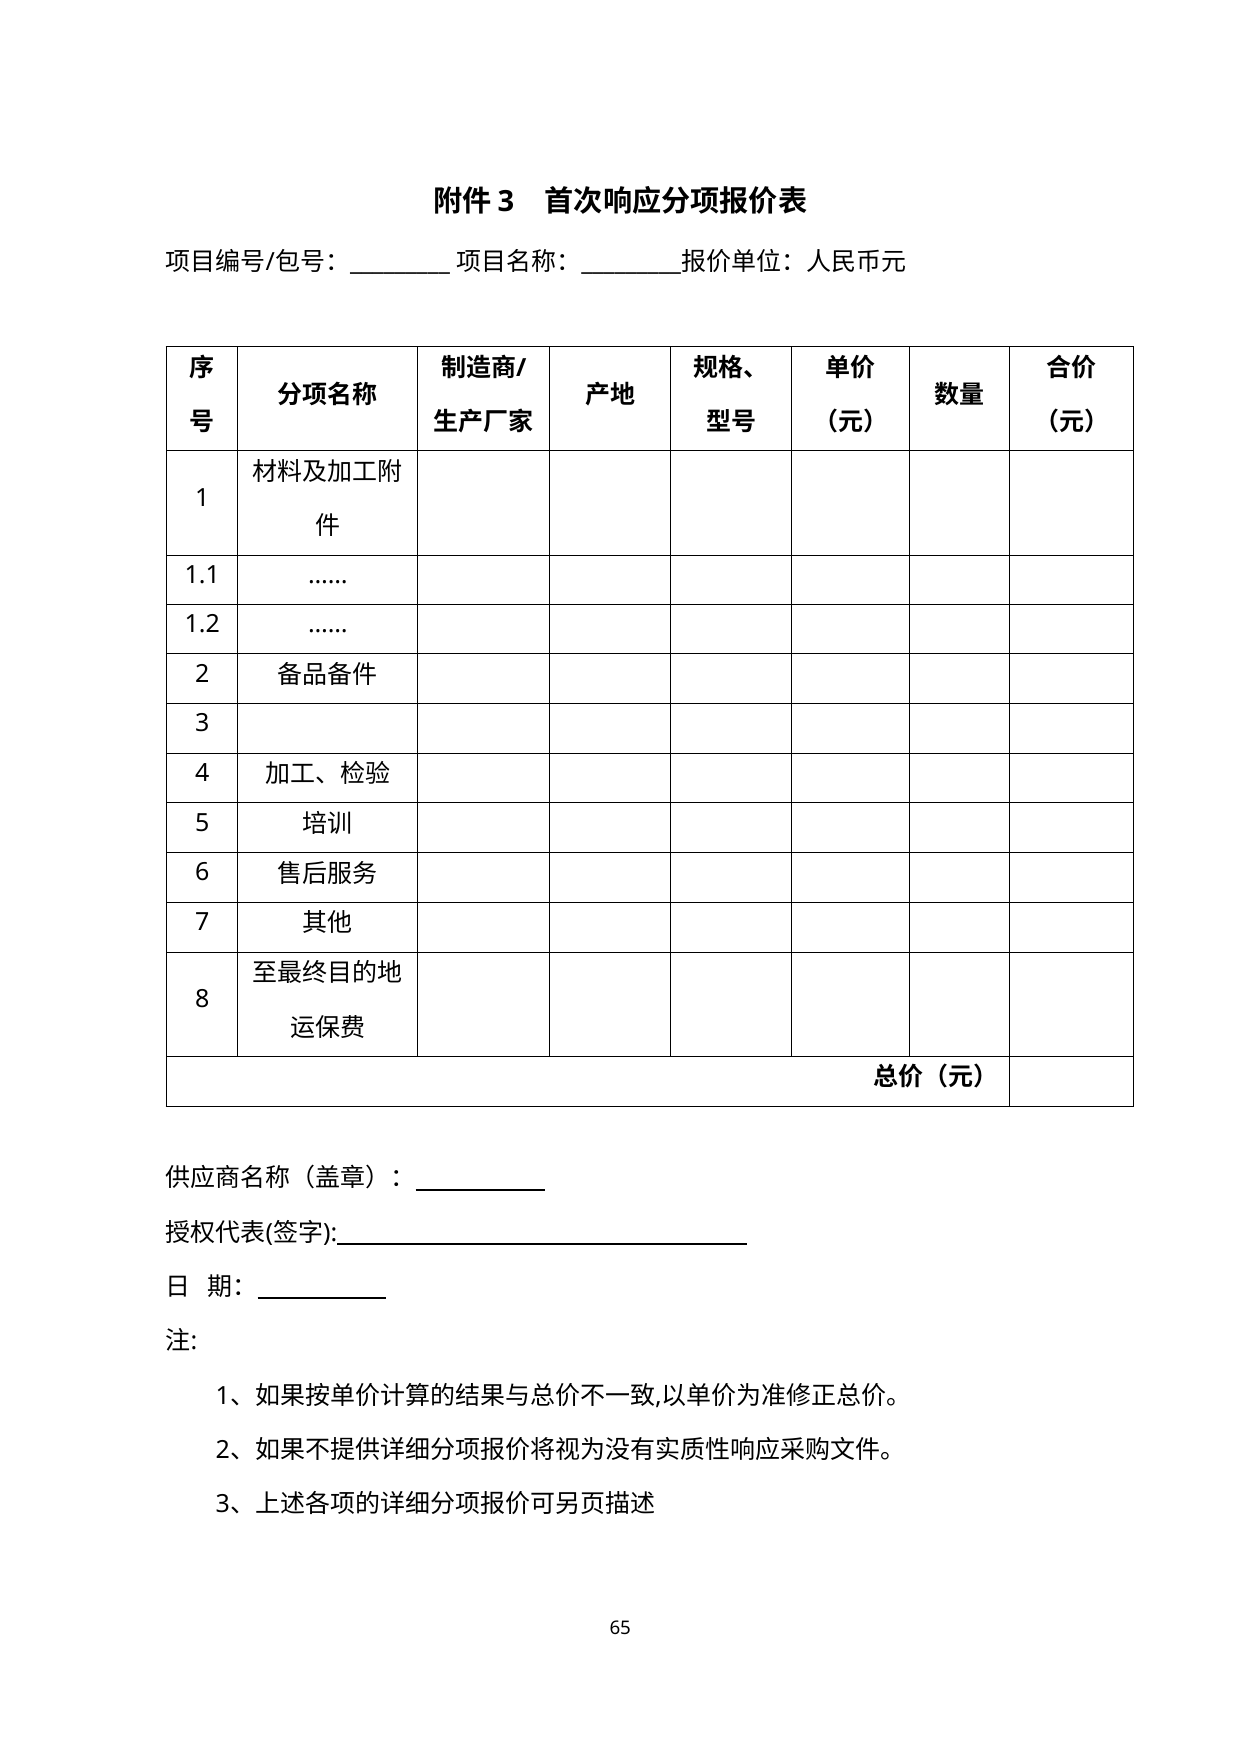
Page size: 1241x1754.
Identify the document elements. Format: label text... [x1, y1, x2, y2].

table_cell [671, 451, 791, 554]
table_cell 8 [167, 953, 237, 1056]
table_cell [550, 903, 670, 952]
table_cell [418, 953, 549, 1056]
table_cell [550, 556, 670, 604]
table_cell [418, 803, 549, 852]
text 1、如果按单价计算的结果与总价不一致,以单价为准修正总价。 [165, 1375, 1075, 1411]
table_cell 1 [167, 451, 237, 554]
table_cell 6 [167, 853, 237, 902]
table_cell [418, 704, 549, 752]
table_cell [1010, 953, 1133, 1056]
table_header 制造商/生产厂家 [418, 347, 549, 450]
table_cell [418, 654, 549, 703]
table_cell …… [238, 556, 417, 604]
table_cell [671, 953, 791, 1056]
table_cell …… [238, 605, 417, 653]
table_cell [671, 754, 791, 802]
table_cell 总价（元） [167, 1057, 1009, 1106]
table_cell [910, 556, 1009, 604]
table_cell [418, 556, 549, 604]
table_cell [550, 654, 670, 703]
table_cell [910, 803, 1009, 852]
table_cell [910, 704, 1009, 752]
table_cell [792, 654, 909, 703]
table_cell [550, 853, 670, 902]
table_cell 加工、检验 [238, 754, 417, 802]
table_cell [792, 853, 909, 902]
text 日 期： [165, 1266, 1075, 1303]
subtitle 附件3 首次响应分项报价表 [165, 178, 1075, 220]
table_cell 2 [167, 654, 237, 703]
table_cell [792, 754, 909, 802]
table_cell [1010, 1057, 1133, 1106]
table_cell [910, 853, 1009, 902]
text 3、上述各项的详细分项报价可另页描述 [165, 1484, 1075, 1520]
table_cell 其他 [238, 903, 417, 952]
table_cell [550, 803, 670, 852]
table_header 分项名称 [238, 347, 417, 450]
table_cell [910, 654, 1009, 703]
table_cell [671, 803, 791, 852]
table_header 数量 [910, 347, 1009, 450]
table_cell [671, 654, 791, 703]
table_cell [1010, 451, 1133, 554]
table_cell [1010, 754, 1133, 802]
table_cell [550, 953, 670, 1056]
table_cell [792, 704, 909, 752]
text 项目编号/包号：_________ 项目名称：_________报价单位：人民币元 [165, 241, 1075, 278]
table_cell [792, 605, 909, 653]
table_cell 备品备件 [238, 654, 417, 703]
table_cell [792, 451, 909, 554]
table_cell 培训 [238, 803, 417, 852]
text 2、如果不提供详细分项报价将视为没有实质性响应采购文件。 [165, 1429, 1075, 1466]
table_cell [238, 704, 417, 752]
table_cell [671, 903, 791, 952]
table_cell [550, 605, 670, 653]
table_header 单价（元） [792, 347, 909, 450]
table_cell [792, 903, 909, 952]
text 供应商名称（盖章）： [165, 1158, 1075, 1194]
table_cell 材料及加工附件 [238, 451, 417, 554]
table_header 产地 [550, 347, 670, 450]
table_cell [1010, 853, 1133, 902]
table_cell [910, 754, 1009, 802]
table_cell [671, 853, 791, 902]
table_header 规格、型号 [671, 347, 791, 450]
table_cell [550, 704, 670, 752]
table_cell [418, 903, 549, 952]
table_cell [910, 605, 1009, 653]
table_cell [418, 605, 549, 653]
table_header 合价（元） [1010, 347, 1133, 450]
text 注: [165, 1321, 1075, 1357]
table_header 序号 [167, 347, 237, 450]
table_cell [792, 803, 909, 852]
table_cell 1.2 [167, 605, 237, 653]
table_cell [418, 754, 549, 802]
table_cell [550, 754, 670, 802]
table_cell 1.1 [167, 556, 237, 604]
table_cell [792, 556, 909, 604]
table_cell [1010, 903, 1133, 952]
table_cell 3 [167, 704, 237, 752]
table_cell [910, 953, 1009, 1056]
table_cell 4 [167, 754, 237, 802]
table_cell [1010, 704, 1133, 752]
table_cell [910, 451, 1009, 554]
table_cell 5 [167, 803, 237, 852]
table_cell [910, 903, 1009, 952]
table_cell [792, 953, 909, 1056]
table_cell [1010, 556, 1133, 604]
table_cell 至最终目的地运保费 [238, 953, 417, 1056]
text 授权代表(签字): [165, 1212, 1075, 1248]
table_cell [418, 451, 549, 554]
table_cell [671, 704, 791, 752]
table_cell [550, 451, 670, 554]
table_cell [1010, 605, 1133, 653]
table_cell 7 [167, 903, 237, 952]
table_cell [1010, 803, 1133, 852]
table_cell [671, 556, 791, 604]
table_cell [1010, 654, 1133, 703]
table_cell [671, 605, 791, 653]
table_cell 售后服务 [238, 853, 417, 902]
table_cell [418, 853, 549, 902]
